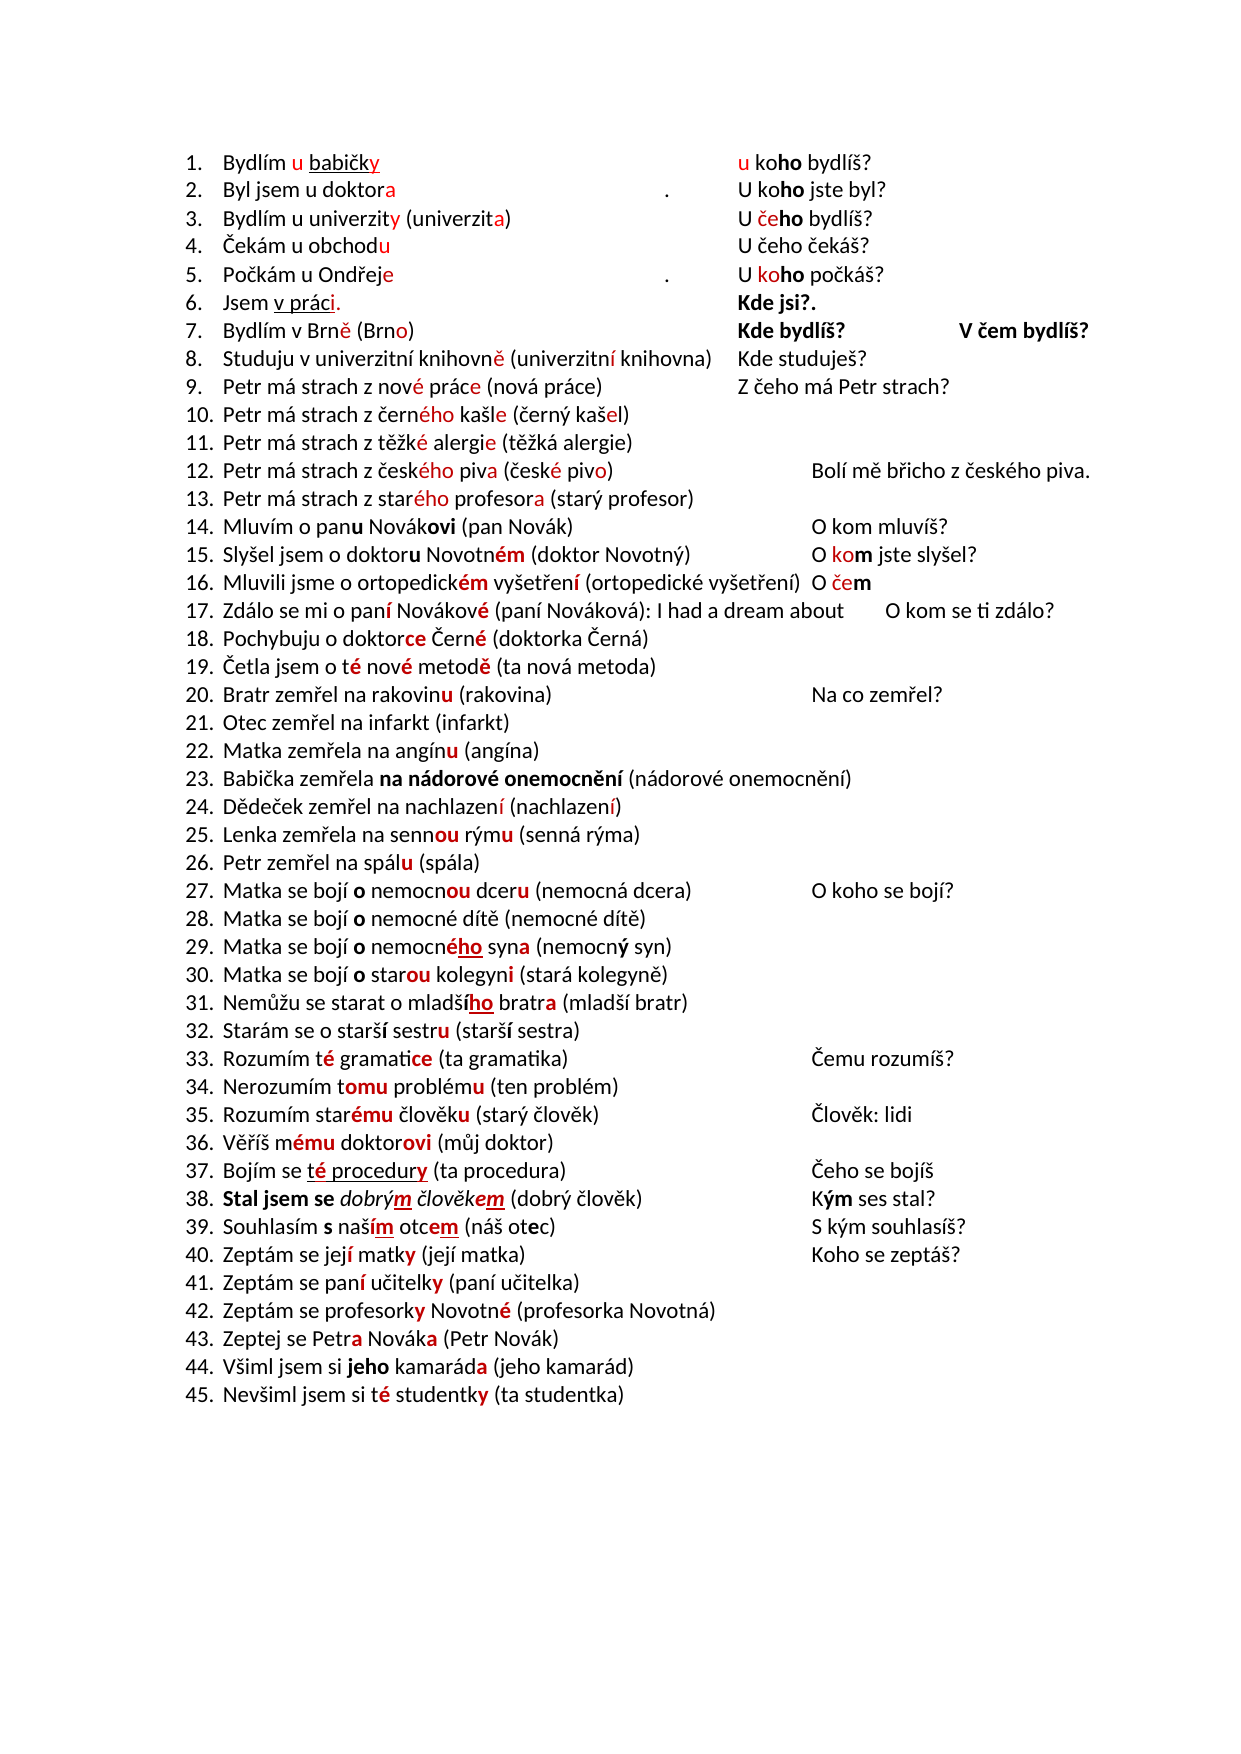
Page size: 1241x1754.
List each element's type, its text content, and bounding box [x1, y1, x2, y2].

list Matka se bojí o nemocné dítě (nemocné dítě) [185, 904, 1093, 932]
list Byl jsem u doktora . U koho jste byl? [185, 176, 1093, 204]
list Lenka zemřela na sennou rýmu (senná rýma) [185, 820, 1093, 848]
list Bydlím u babičky u koho bydlíš? [185, 148, 1093, 176]
list Četla jsem o té nové metodě (ta nová metoda) [185, 652, 1093, 680]
list Studuju v univerzitní knihovně (univerzitní knihovna) Kde studuješ? [185, 344, 1093, 372]
list Mluvím o panu Novákovi (pan Novák) O kom mluvíš? [185, 512, 1093, 540]
list Dědeček zemřel na nachlazení (nachlazení) [185, 792, 1093, 820]
list Zeptej se Petra Nováka (Petr Novák) [185, 1324, 1093, 1352]
list Pochybuju o doktorce Černé (doktorka Černá) [185, 624, 1093, 652]
list Matka se bojí o nemocného syna (nemocný syn) [185, 932, 1093, 960]
list Bratr zemřel na rakovinu (rakovina) Na co zemřel? [185, 680, 1093, 708]
list Petr zemřel na spálu (spála) [185, 848, 1093, 876]
list Všiml jsem si jeho kamaráda (jeho kamarád) [185, 1352, 1093, 1381]
list Otec zemřel na infarkt (infarkt) [185, 708, 1093, 736]
list Petr má strach z těžké alergie (těžká alergie) [185, 428, 1093, 456]
list Čekám u obchodu U čeho čekáš? [185, 232, 1093, 260]
list Petr má strach z českého piva (české pivo) Bolí mě břicho z českého piva. [185, 456, 1093, 484]
list Počkám u Ondřeje . U koho počkáš? [185, 260, 1093, 288]
list Mluvili jsme o ortopedickém vyšetření (ortopedické vyšetření) O čem [185, 568, 1093, 596]
list Petr má strach z starého profesora (starý profesor) [185, 484, 1093, 512]
list Rozumím starému člověku (starý člověk) Člověk: lidi [185, 1100, 1093, 1128]
list Zdálo se mi o paní Novákové (paní Nováková): I had a dream about O kom se ti zdálo? [185, 596, 1093, 624]
list Nerozumím tomu problému (ten problém) [185, 1072, 1093, 1100]
list Babička zemřela na nádorové onemocnění (nádorové onemocnění) [185, 764, 1093, 792]
list Starám se o starší sestru (starší sestra) [185, 1016, 1093, 1044]
list Stal jsem se dobrým člověkem (dobrý člověk) Kým ses stal? [185, 1184, 1093, 1212]
list Bydlím v Brně (Brno) Kde bydlíš? V čem bydlíš? [185, 316, 1093, 344]
list Bojím se té procedury (ta procedura) Čeho se bojíš [185, 1156, 1093, 1184]
list Petr má strach z černého kašle (černý kašel) [185, 400, 1093, 428]
list Zeptám se profesorky Novotné (profesorka Novotná) [185, 1296, 1093, 1324]
list Matka zemřela na angínu (angína) [185, 736, 1093, 764]
list Věříš mému doktorovi (můj doktor) [185, 1128, 1093, 1156]
list Bydlím u univerzity (univerzita) U čeho bydlíš? [185, 204, 1093, 232]
list Jsem v práci. Kde jsi?. [185, 288, 1093, 316]
list Slyšel jsem o doktoru Novotném (doktor Novotný) O kom jste slyšel? [185, 540, 1093, 568]
list Nemůžu se starat o mladšího bratra (mladší bratr) [185, 988, 1093, 1016]
list Zeptám se paní učitelky (paní učitelka) [185, 1268, 1093, 1296]
list Souhlasím s naším otcem (náš otec) S kým souhlasíš? [185, 1212, 1093, 1240]
list Petr má strach z nové práce (nová práce) Z čeho má Petr strach? [185, 372, 1093, 400]
list Matka se bojí o starou kolegyni (stará kolegyně) [185, 960, 1093, 988]
list Nevšiml jsem si té studentky (ta studentka) [185, 1381, 1093, 1408]
list Zeptám se její matky (její matka) Koho se zeptáš? [185, 1240, 1093, 1268]
list Rozumím té gramatice (ta gramatika) Čemu rozumíš? [185, 1044, 1093, 1072]
list Matka se bojí o nemocnou dceru (nemocná dcera) O koho se bojí? [185, 876, 1093, 904]
